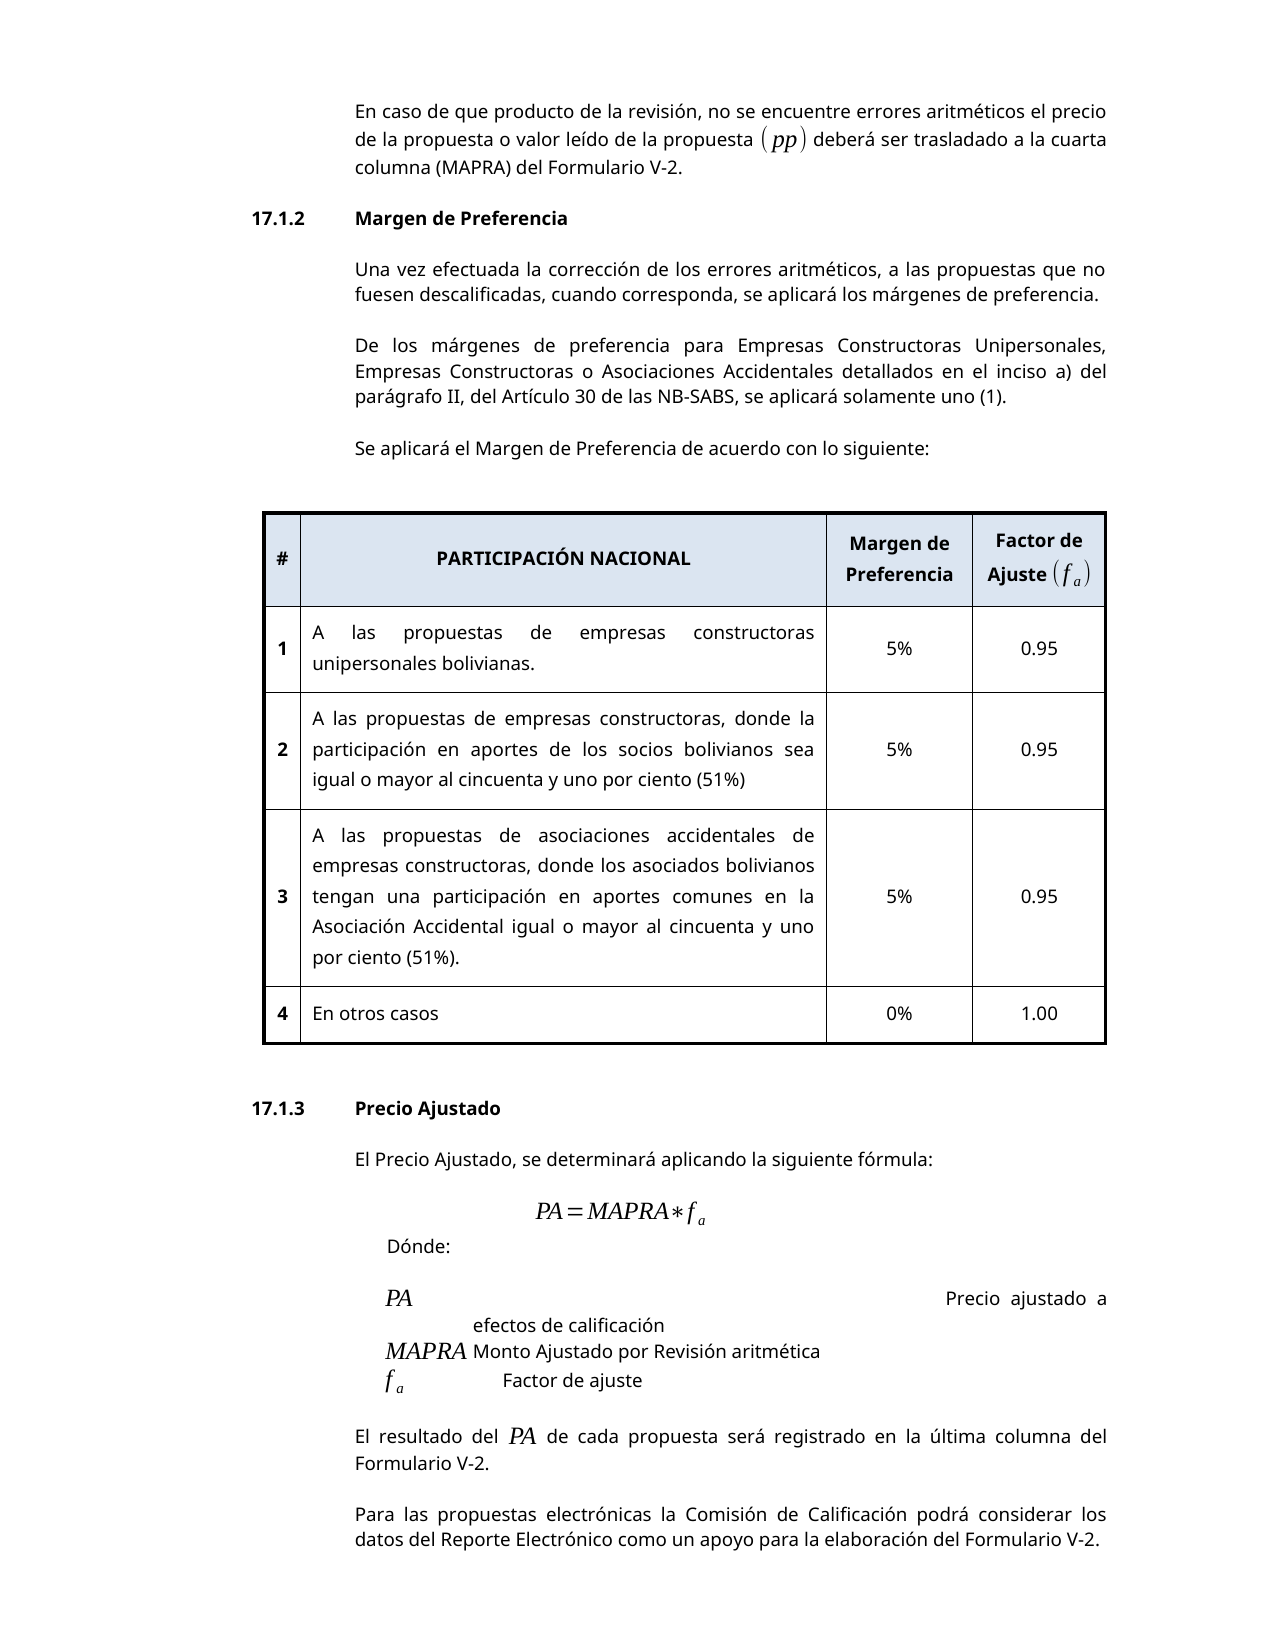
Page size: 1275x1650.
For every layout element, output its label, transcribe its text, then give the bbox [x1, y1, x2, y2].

list De los márgenes de preferencia para Empresas Constructoras Unipersonales, Empresas Constructoras o Asociaciones Accidentales detallados en el inciso a) del parágrafo II, del Artículo 30 de las NB-SABS, se aplicará solamente uno (1). [354, 333, 1107, 409]
table_cell 0.95 [973, 810, 1104, 986]
table_cell 5% [827, 607, 972, 692]
table_cell 1 [266, 607, 300, 692]
list El resultado del de cada propuesta será registrado en la última columna del Formulario V-2. [354, 1422, 1107, 1475]
list Precio Ajustado [251, 1096, 1107, 1121]
table_cell A las propuestas de empresas constructoras unipersonales bolivianas. [301, 607, 826, 692]
table_header # [266, 515, 300, 606]
list Para las propuestas electrónicas la Comisión de Calificación podrá considerar los datos del Reporte Electrónico como un apoyo para la elaboración del Formulario V-2. [354, 1501, 1107, 1552]
table_cell 0.95 [973, 693, 1104, 808]
table_header Factor de Ajuste [973, 515, 1104, 606]
table_cell 1.00 [973, 987, 1104, 1042]
table_header Margen de Preferencia [827, 515, 972, 606]
table_cell A las propuestas de asociaciones accidentales de empresas constructoras, donde los asociados bolivianos tengan una participación en aportes comunes en la Asociación Accidental igual o mayor al cincuenta y uno por ciento (51%). [301, 810, 826, 986]
list Margen de Preferencia [251, 205, 1107, 231]
table_cell 5% [827, 810, 972, 986]
list En caso de que producto de la revisión, no se encuentre errores aritméticos el precio de la propuesta o valor leído de la propuesta deberá ser trasladado a la cuarta columna (MAPRA) del Formulario V-2. [354, 99, 1107, 180]
table_cell 2 [266, 693, 300, 808]
text Precio ajustado a efectos de calificación [384, 1285, 1107, 1338]
table_cell A las propuestas de empresas constructoras, donde la participación en aportes de los socios bolivianos sea igual o mayor al cincuenta y uno por ciento (51%) [301, 693, 826, 808]
table_cell En otros casos [301, 987, 826, 1042]
table_header PARTICIPACIÓN NACIONAL [301, 515, 826, 606]
list Dónde: [320, 1234, 1107, 1259]
text Factor de ajuste [384, 1365, 1107, 1397]
list Una vez efectuada la corrección de los errores aritméticos, a las propuestas que no fuesen descalificadas, cuando corresponda, se aplicará los márgenes de preferencia. [354, 256, 1107, 307]
text Monto Ajustado por Revisión aritmética [384, 1338, 1107, 1365]
list El Precio Ajustado, se determinará aplicando la siguiente fórmula: [354, 1147, 1107, 1172]
list Se aplicará el Margen de Preferencia de acuerdo con lo siguiente: [354, 435, 1107, 460]
table_cell 5% [827, 693, 972, 808]
table_cell 4 [266, 987, 300, 1042]
table_cell 3 [266, 810, 300, 986]
table_cell 0% [827, 987, 972, 1042]
table_cell 0.95 [973, 607, 1104, 692]
